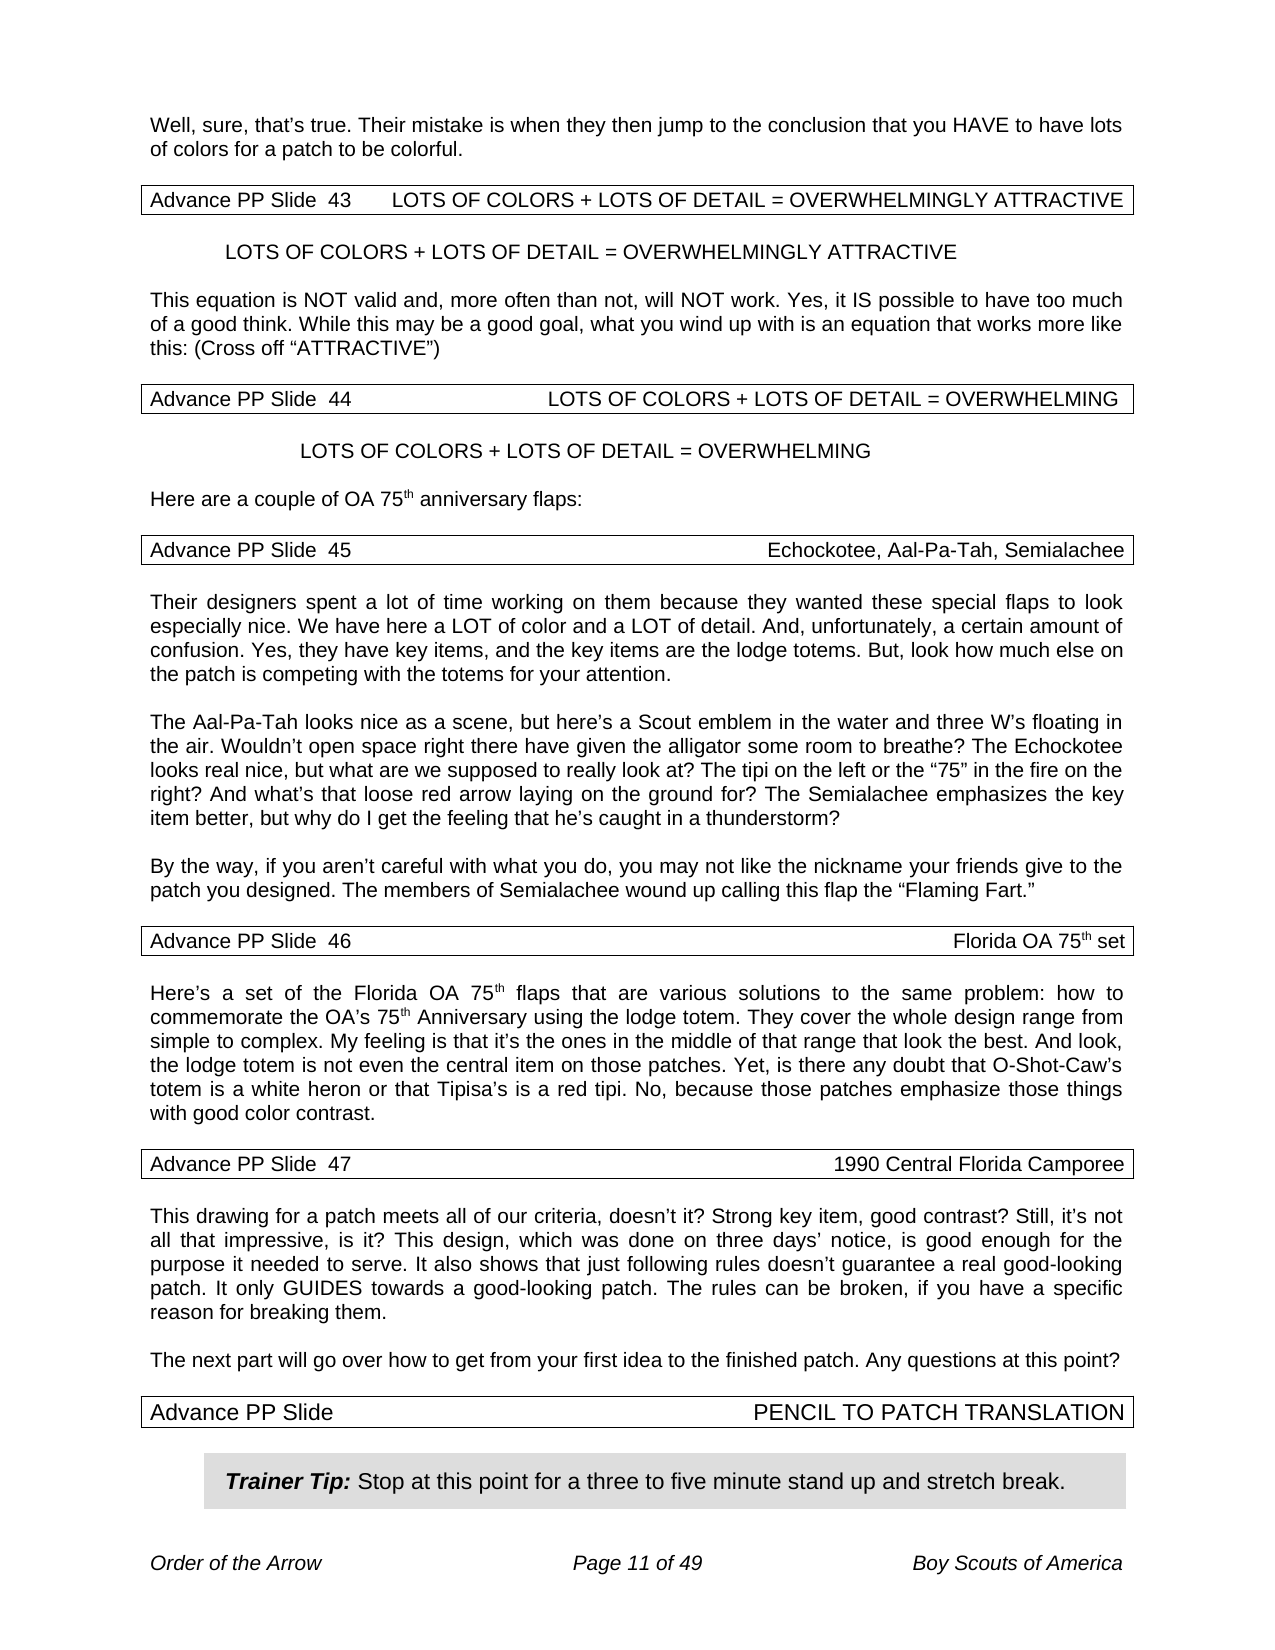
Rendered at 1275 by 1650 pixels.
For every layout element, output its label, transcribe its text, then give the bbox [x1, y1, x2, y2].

text Trainer Tip: Stop at this point for a three to five minute stand up and stretch break. [217, 1466, 1114, 1496]
text LOTS OF COLORS + LOTS OF DETAIL = OVERWHELMING [150, 439, 1125, 463]
text Advance PP Slide 43 LOTS OF COLORS + LOTS OF DETAIL = OVERWHELMINGLY ATTRACTIVE [142, 186, 1133, 214]
text Here’s a set of the Florida OA 75th flaps that are various solutions to the same problem: how to commemorate the OA’s 75th Anniversary using the lodge totem. They cover the whole design range from simple to complex. My feeling is that it’s the ones in the middle of that range that look the best. And look, the lodge totem is not even the central item on those patches. Yet, is there any doubt that O-Shot-Caw’s totem is a white heron or that Tipisa’s is a red tipi. No, because those patches emphasize those things with good color contrast. [150, 981, 1125, 1124]
text The next part will go over how to get from your first idea to the finished patch. Any questions at this point? [150, 1348, 1125, 1372]
text Advance PP Slide PENCIL TO PATCH TRANSLATION [142, 1397, 1133, 1427]
text Well, sure, that’s true. Their mistake is when they then jump to the conclusion that you HAVE to have lots of colors for a patch to be colorful. [150, 112, 1125, 161]
text Advance PP Slide 46 Florida OA 75th set [142, 927, 1133, 955]
text Advance PP Slide 45 Echockotee, Aal-Pa-Tah, Semialachee [142, 536, 1133, 564]
text Advance PP Slide 47 1990 Central Florida Camporee [142, 1150, 1133, 1178]
text Advance PP Slide 44 LOTS OF COLORS + LOTS OF DETAIL = OVERWHELMING [142, 385, 1133, 413]
text This drawing for a patch meets all of our criteria, doesn’t it? Strong key item, good contrast? Still, it’s not all that impressive, is it? This design, which was done on three days’ notice, is good enough for the purpose it needed to serve. It also shows that just following rules doesn’t guarantee a real good-looking patch. It only GUIDES towards a good-looking patch. The rules can be broken, if you have a specific reason for breaking them. [150, 1204, 1125, 1324]
text This equation is NOT valid and, more often than not, will NOT work. Yes, it IS possible to have too much of a good think. While this may be a good goal, what you wind up with is an equation that works more like this: (Cross off “ATTRACTIVE”) [150, 288, 1125, 360]
text Here are a couple of OA 75th anniversary flaps: [150, 487, 1125, 511]
text By the way, if you aren’t careful with what you do, you may not like the nickname your friends give to the patch you designed. The members of Semialachee wound up calling this flap the “Flaming Fart.” [150, 854, 1125, 902]
text The Aal-Pa-Tah looks nice as a scene, but here’s a Scout emblem in the water and three W’s floating in the air. Wouldn’t open space right there have given the alligator some room to breathe? The Echockotee looks real nice, but what are we supposed to really look at? The tipi on the left or the “75” in the fire on the right? And what’s that loose red arrow laying on the ground for? The Semialachee emphasizes the key item better, but why do I get the feeling that he’s caught in a thunderstorm? [150, 710, 1125, 830]
text LOTS OF COLORS + LOTS OF DETAIL = OVERWHELMINGLY ATTRACTIVE [150, 240, 1125, 264]
text Their designers spent a lot of time working on them because they wanted these special flaps to look especially nice. We have here a LOT of color and a LOT of detail. And, unfortunately, a certain amount of confusion. Yes, they have key items, and the key items are the lodge totems. But, look how much else on the patch is competing with the totems for your attention. [150, 590, 1125, 686]
